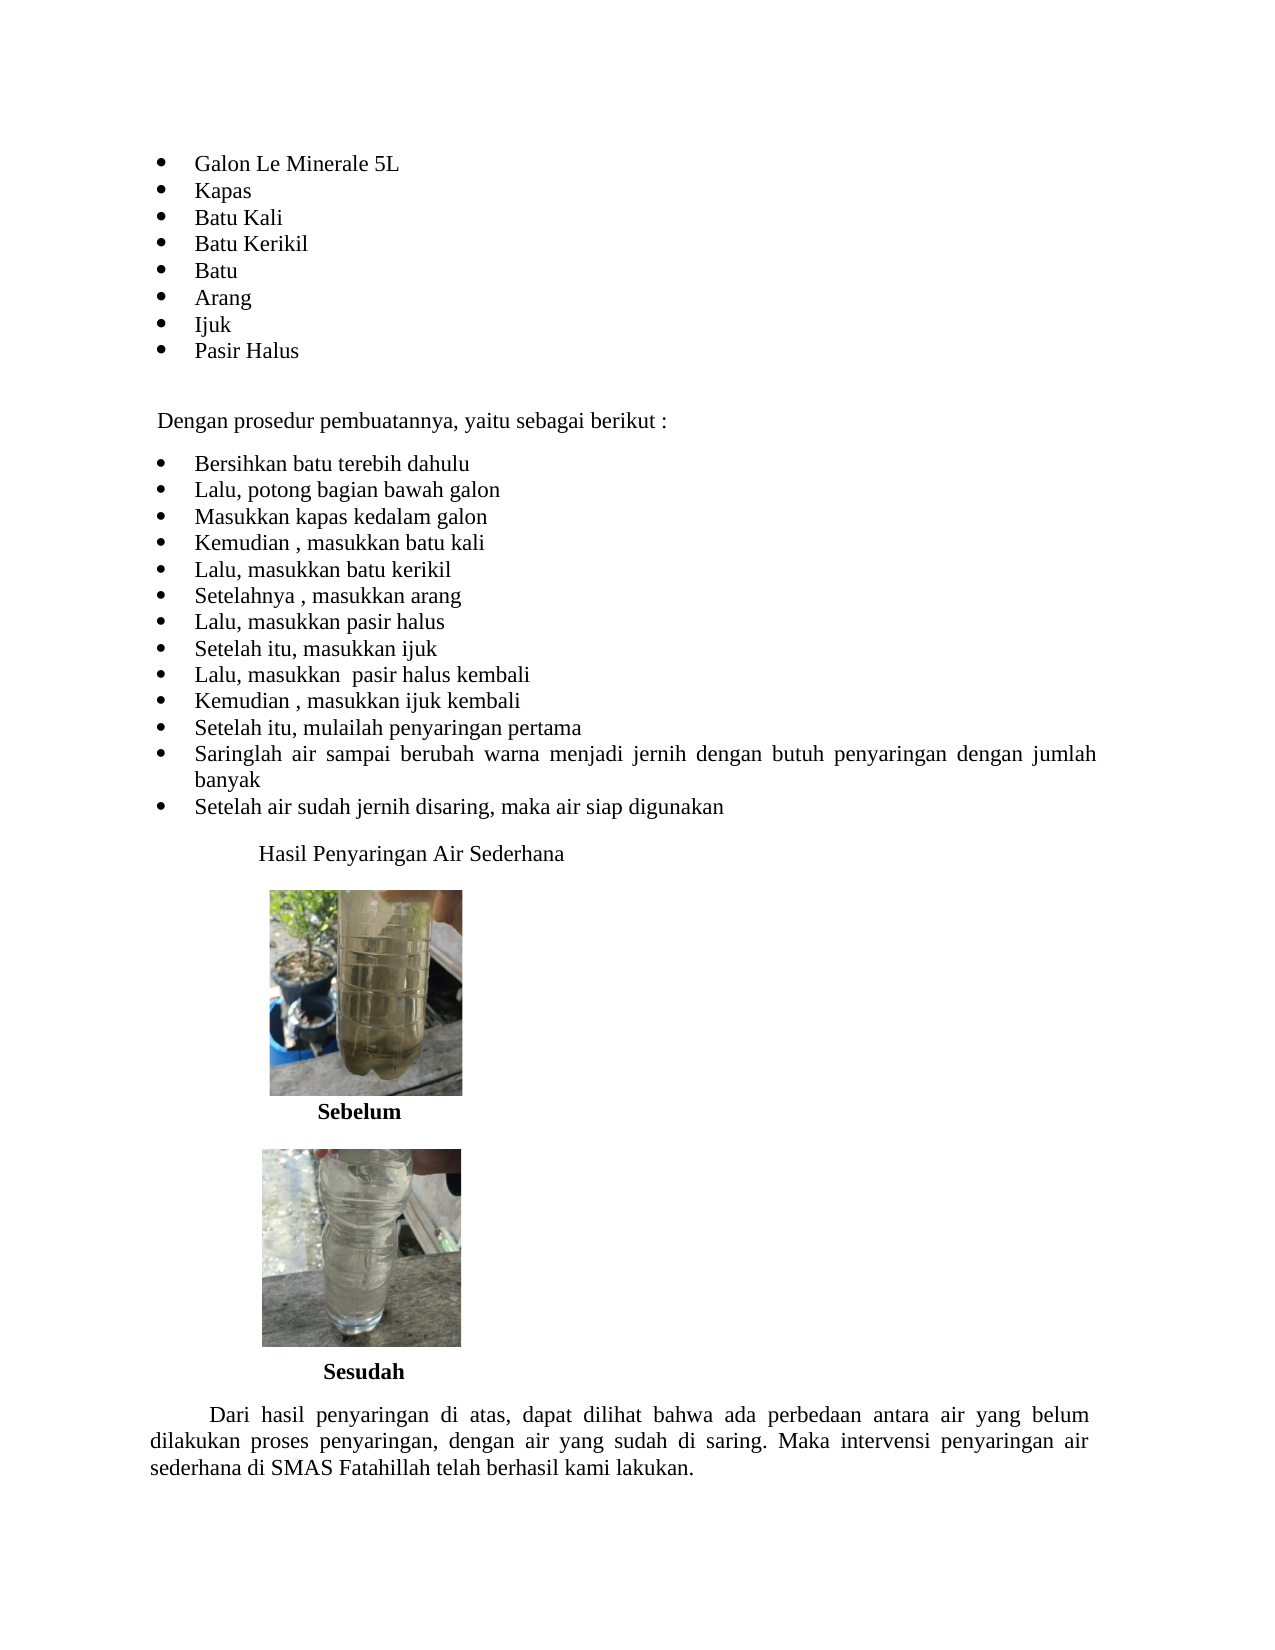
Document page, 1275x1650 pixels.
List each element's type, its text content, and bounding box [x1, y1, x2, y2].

list Batu Kerikil [157, 230, 1083, 257]
list Batu [157, 257, 1083, 284]
list Lalu, masukkan batu kerikil [157, 556, 1098, 582]
list Lalu, potong bagian bawah galon [157, 477, 1098, 503]
list Galon Le Minerale 5L [157, 150, 1083, 177]
list Kemudian , masukkan ijuk kembali [157, 687, 1098, 714]
list Batu Kali [157, 203, 1083, 230]
list Kapas [157, 177, 1083, 203]
picture [269, 890, 463, 1096]
list Pasir Halus [157, 337, 1083, 364]
text Sesudah [208, 1358, 1098, 1384]
list Setelahnya , masukkan arang [157, 582, 1098, 608]
list Setelah itu, mulailah penyaringan pertama [157, 714, 1098, 740]
list Setelah air sudah jernih disaring, maka air siap digunakan [157, 793, 1098, 819]
list Bersihkan batu terebih dahulu [157, 450, 1098, 477]
list Lalu, masukkan pasir halus kembali [157, 661, 1098, 687]
text Hasil Penyaringan Air Sederhana [150, 840, 1098, 866]
text Dari hasil penyaringan di atas, dapat dilihat bahwa ada perbedaan antara air yang belum dilakukan proses penyaringan, dengan air yang sudah di saring. Maka intervensi penyaringan air sederhana di SMAS Fatahillah telah berhasil kami lakukan. [150, 1401, 1091, 1480]
list Ijuk [157, 311, 1083, 337]
list Masukkan kapas kedalam galon [157, 503, 1098, 529]
list Lalu, masukkan pasir halus [157, 608, 1098, 635]
list Setelah itu, masukkan ijuk [157, 635, 1098, 661]
text Dengan prosedur pembuatannya, yaitu sebagai berikut : [157, 407, 1083, 433]
list Kemudian , masukkan batu kali [157, 529, 1098, 556]
text Sebelum [150, 1098, 1098, 1124]
list Saringlah air sampai berubah warna menjadi jernih dengan butuh penyaringan dengan jumlah banyak [157, 740, 1098, 793]
picture [262, 1149, 462, 1347]
list Arang [157, 284, 1083, 311]
